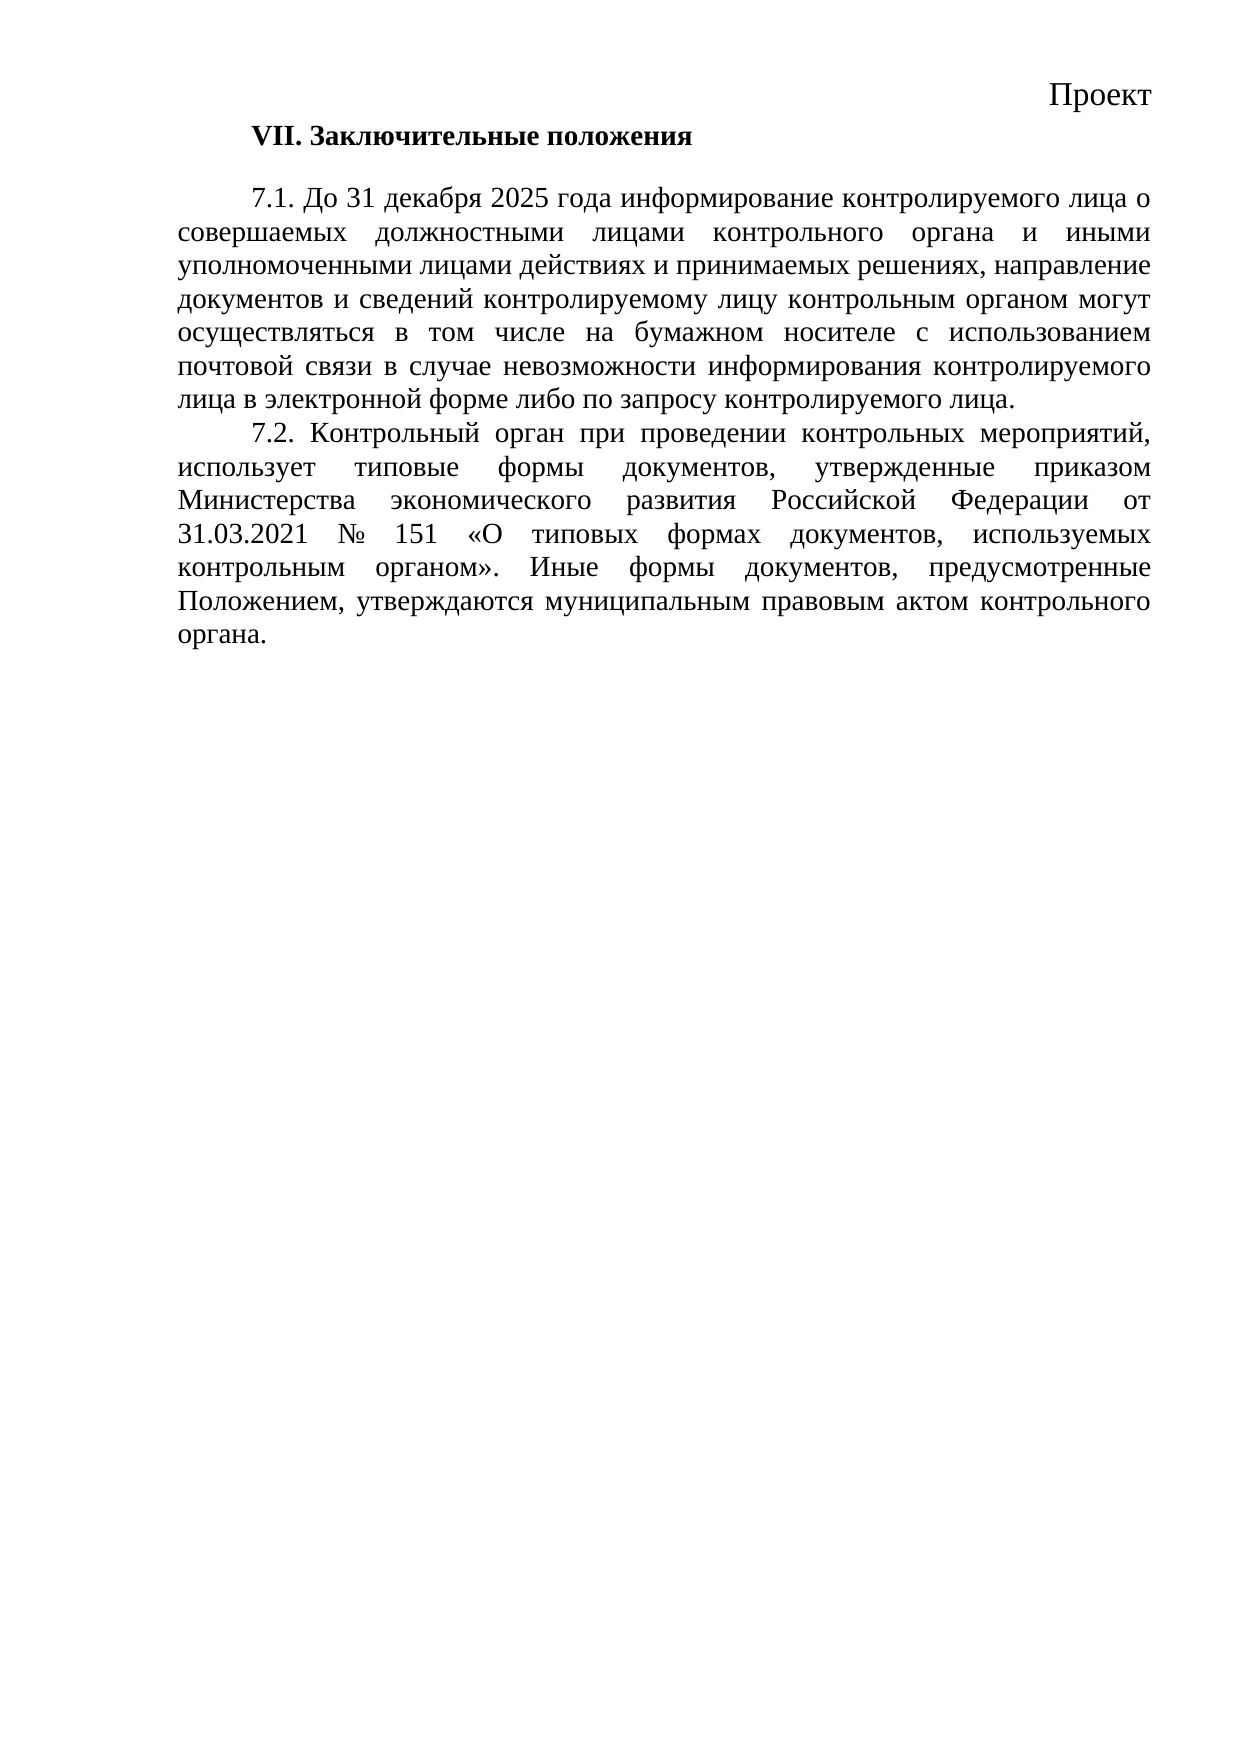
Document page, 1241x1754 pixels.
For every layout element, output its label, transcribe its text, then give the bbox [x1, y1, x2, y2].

text 7.1. До 31 декабря 2025 года информирование контролируемого лица о совершаемых должностными лицами контрольного органа и иными уполномоченными лицами действиях и принимаемых решениях, направление документов и сведений контролируемому лицу контрольным органом могут осуществляться в том числе на бумажном носителе с использованием почтовой связи в случае невозможности информирования контролируемого лица в электронной форме либо по запросу контролируемого лица. [177, 180, 1152, 415]
text VII. Заключительные положения [251, 118, 1152, 152]
text 7.2. Контрольный орган при проведении контрольных мероприятий, использует типовые формы документов, утвержденные приказом Министерства экономического развития Российской Федерации от 31.03.2021 № 151 «О типовых формах документов, используемых контрольным органом». Иные формы документов, предусмотренные Положением, утверждаются муниципальным правовым актом контрольного органа. [177, 415, 1152, 650]
